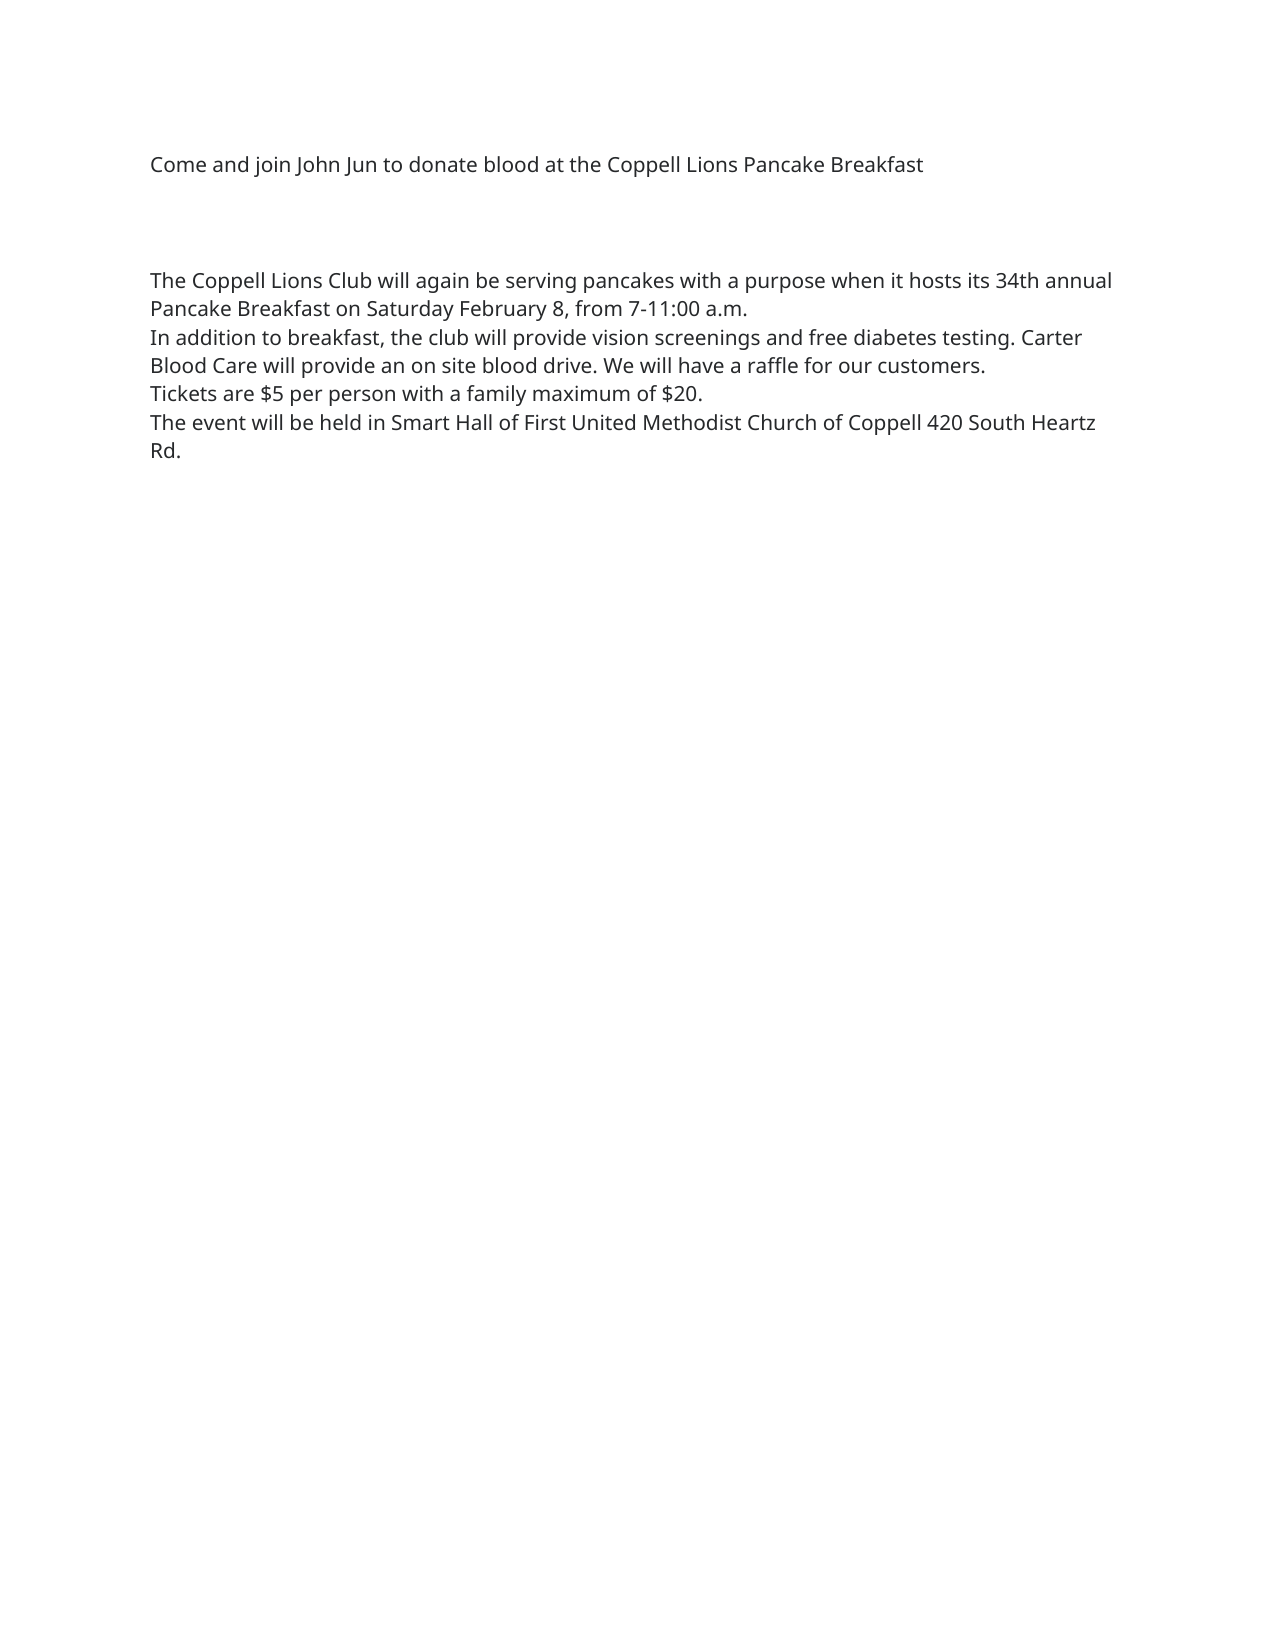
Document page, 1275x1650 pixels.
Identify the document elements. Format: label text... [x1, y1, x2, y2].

text The Coppell Lions Club will again be serving pancakes with a purpose when it hosts its 34th annual Pancake Breakfast on Saturday February 8, from 7-11:00 a.m. [150, 266, 1125, 323]
text Come and join John Jun to donate blood at the Coppell Lions Pancake Breakfast [150, 150, 1125, 209]
text In addition to breakfast, the club will provide vision screenings and free diabetes testing. Carter Blood Care will provide an on site blood drive. We will have a raffle for our customers. [150, 323, 1125, 379]
text Tickets are $5 per person with a family maximum of $20. [150, 379, 1125, 408]
text The event will be held in Smart Hall of First United Methodist Church of Coppell 420 South Heartz Rd. [150, 408, 1125, 465]
